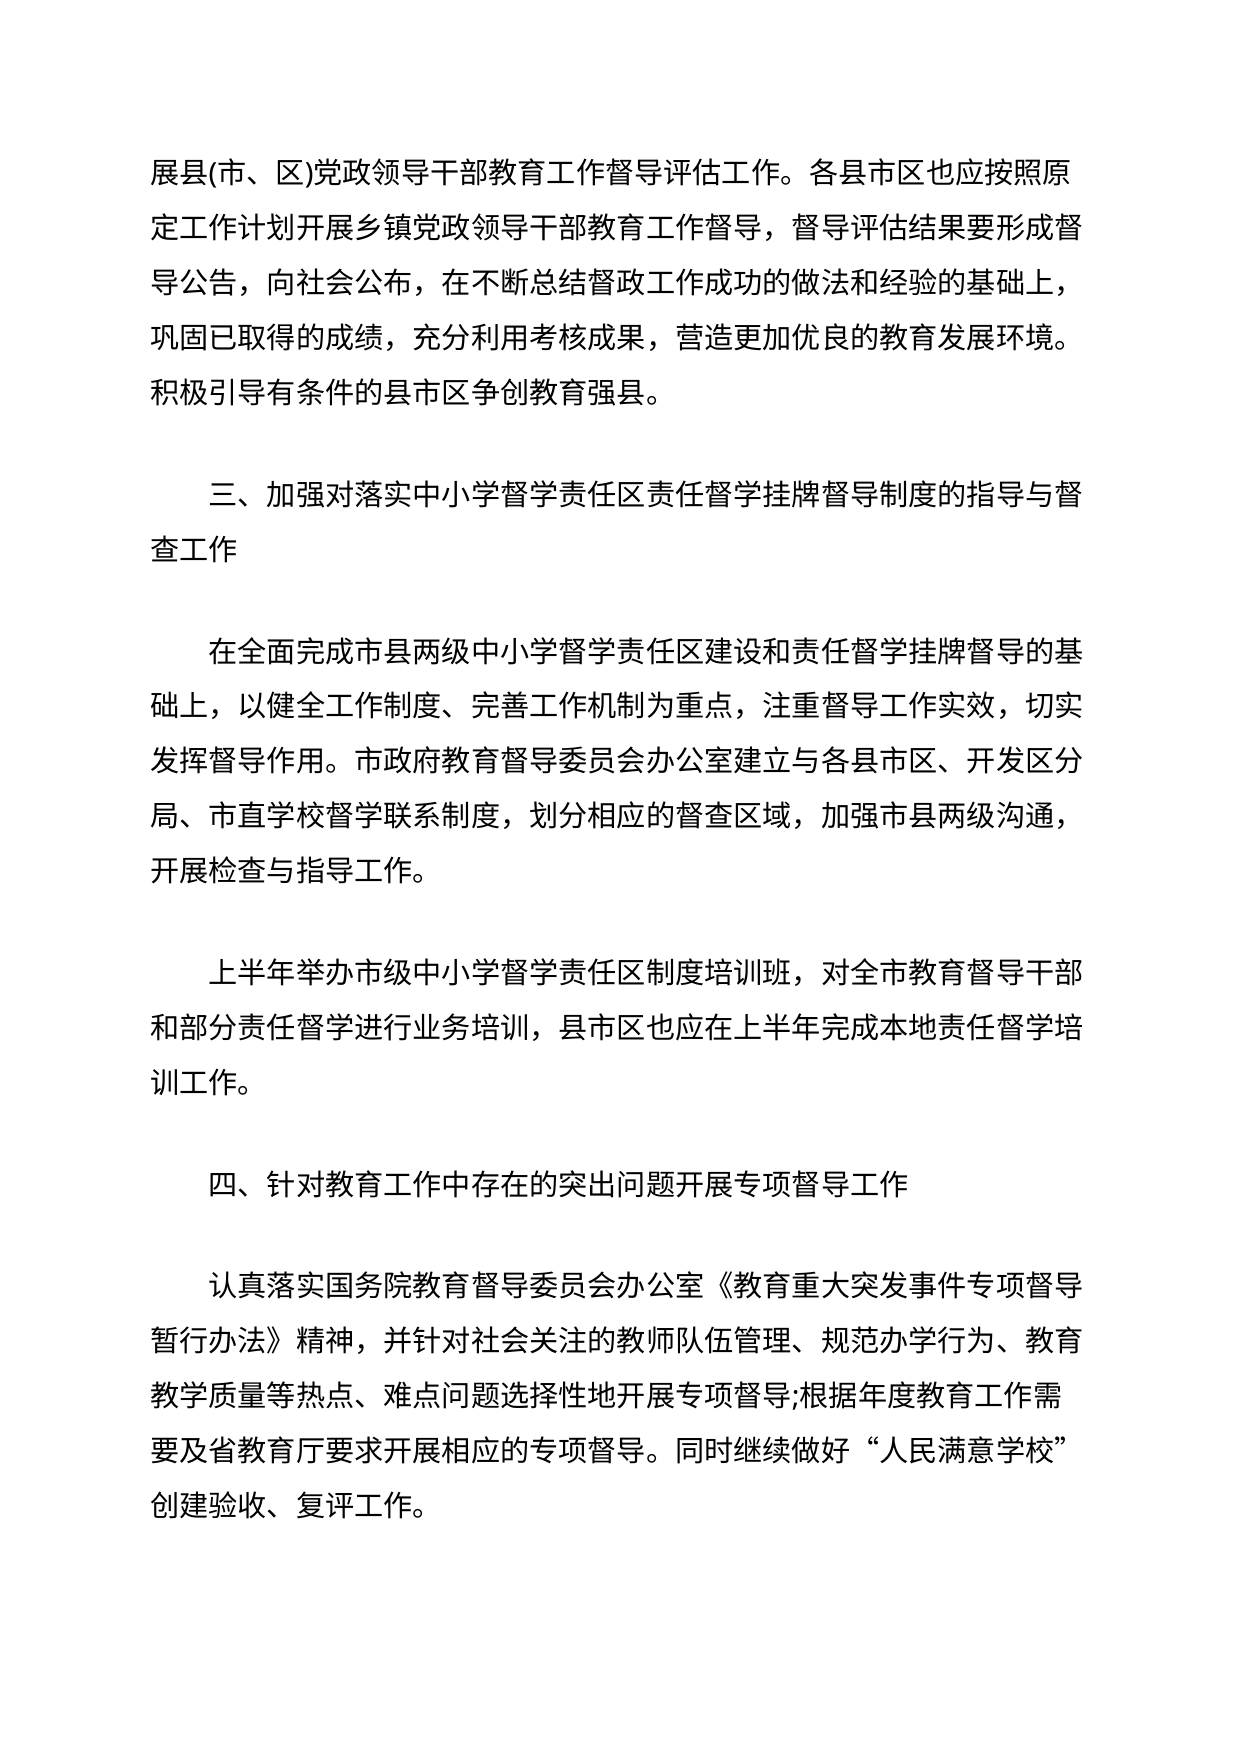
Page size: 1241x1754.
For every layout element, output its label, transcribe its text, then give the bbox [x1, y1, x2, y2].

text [150, 150, 1090, 412]
text 认真落实国务院教育督导委员会办公室《教育重大突发事件专项督导暂行办法》精神，并针对社会关注的教师队伍管理、规范办学行为、教育教学质量等热点、难点问题选择性地开展专项督导;根据年度教育工作需要及省教育厅要求开展相应的专项督导。同时继续做好“人民满意学校”创建验收、复评工作。 [150, 1263, 1090, 1525]
text 在全面完成市县两级中小学督学责任区建设和责任督学挂牌督导的基础上，以健全工作制度、完善工作机制为重点，注重督导工作实效，切实发挥督导作用。市政府教育督导委员会办公室建立与各县市区、开发区分局、市直学校督学联系制度，划分相应的督查区域，加强市县两级沟通，开展检查与指导工作。 [150, 628, 1090, 890]
text 上半年举办市级中小学督学责任区制度培训班，对全市教育督导干部和部分责任督学进行业务培训，县市区也应在上半年完成本地责任督学培训工作。 [150, 949, 1090, 1102]
text 四、针对教育工作中存在的突出问题开展专项督导工作 [150, 1161, 1090, 1203]
text 三、加强对落实中小学督学责任区责任督学挂牌督导制度的指导与督查工作 [150, 471, 1090, 569]
